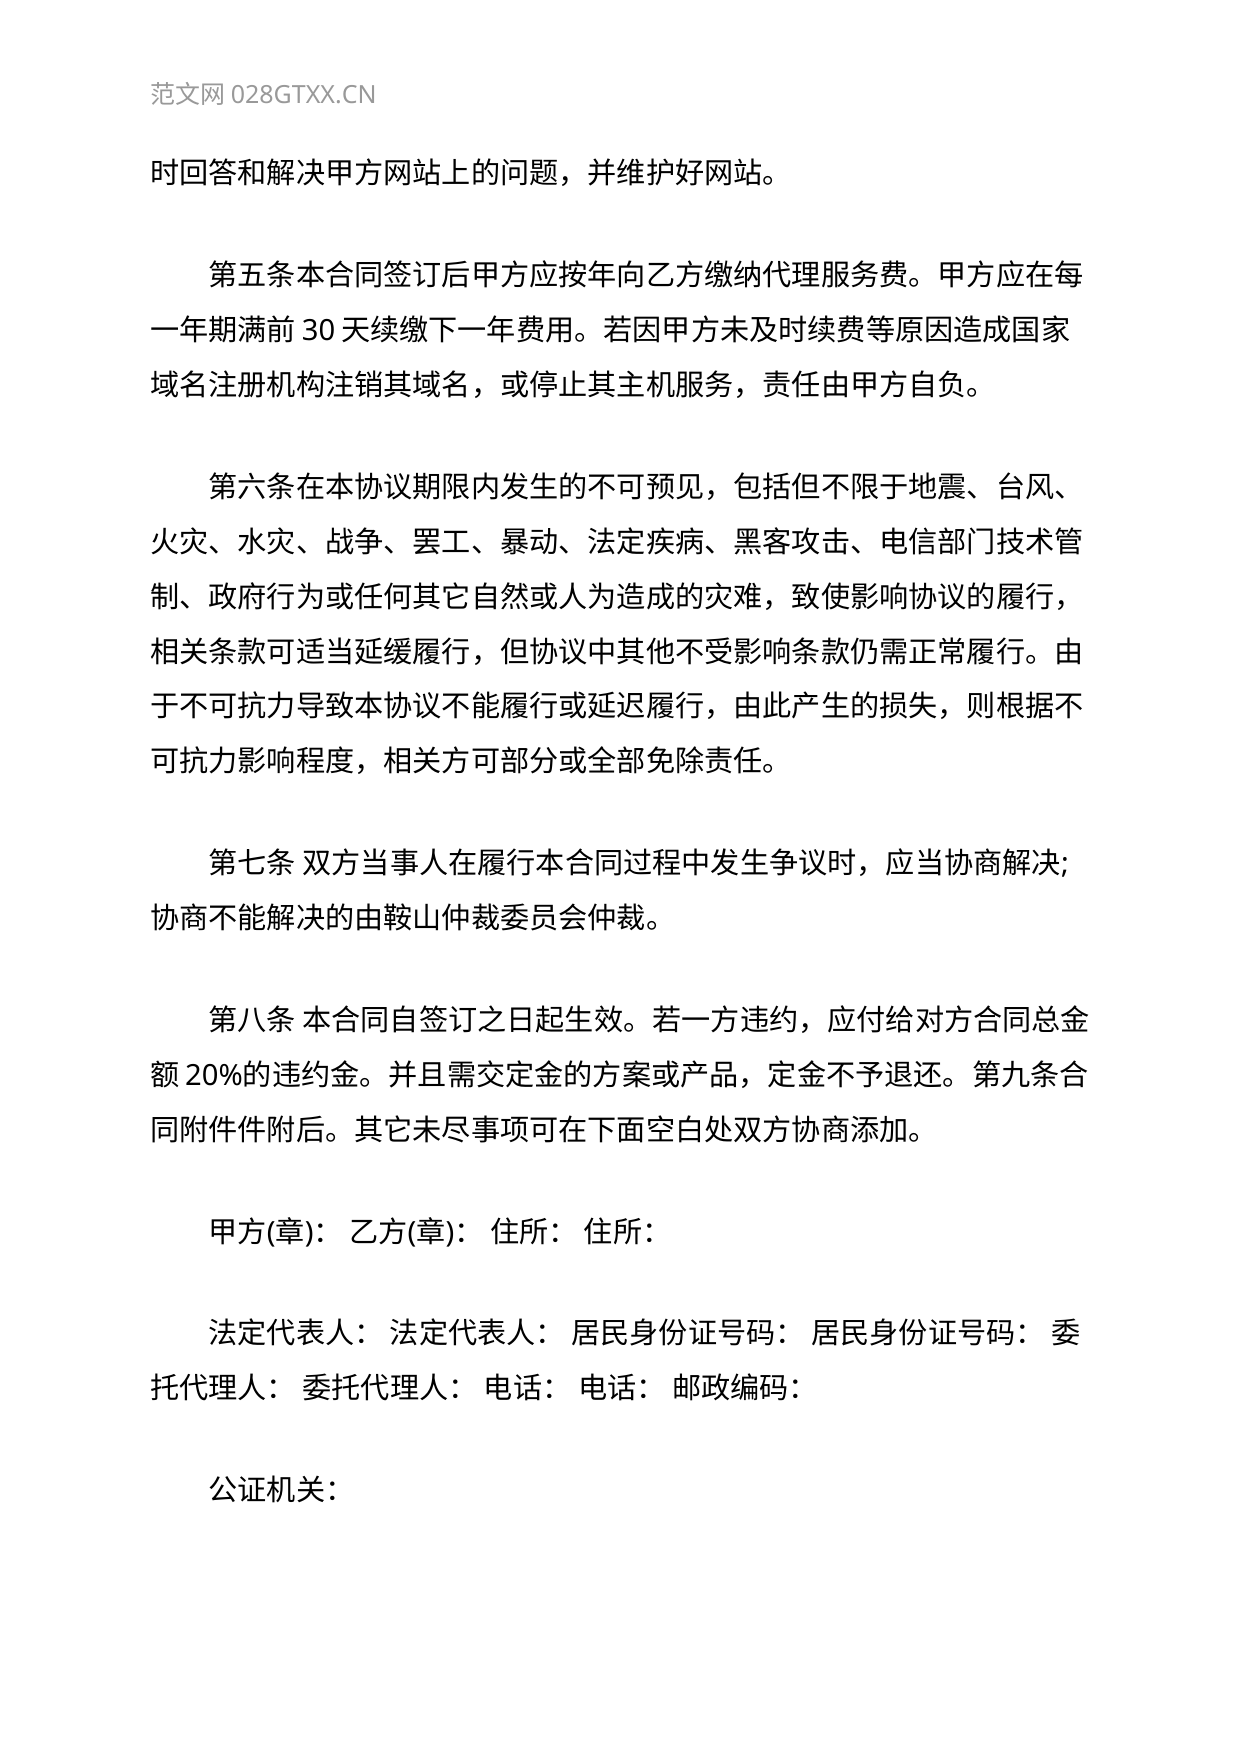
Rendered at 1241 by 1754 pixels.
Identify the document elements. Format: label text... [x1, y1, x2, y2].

text 公证机关： [150, 1467, 1090, 1509]
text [150, 150, 1090, 192]
text 第六条在本协议期限内发生的不可预见，包括但不限于地震、台风、火灾、水灾、战争、罢工、暴动、法定疾病、黑客攻击、电信部门技术管制、政府行为或任何其它自然或人为造成的灾难，致使影响协议的履行，相关条款可适当延缓履行，但协议中其他不受影响条款仍需正常履行。由于不可抗力导致本协议不能履行或延迟履行，由此产生的损失，则根据不可抗力影响程度，相关方可部分或全部免除责任。 [150, 463, 1090, 780]
text 第五条本合同签订后甲方应按年向乙方缴纳代理服务费。甲方应在每一年期满前30天续缴下一年费用。若因甲方未及时续费等原因造成国家域名注册机构注销其域名，或停止其主机服务，责任由甲方自负。 [150, 252, 1090, 404]
text 法定代表人： 法定代表人： 居民身份证号码： 居民身份证号码： 委托代理人： 委托代理人： 电话： 电话： 邮政编码： [150, 1310, 1090, 1407]
text 第八条 本合同自签订之日起生效。若一方违约，应付给对方合同总金额20%的违约金。并且需交定金的方案或产品，定金不予退还。第九条合同附件件附后。其它未尽事项可在下面空白处双方协商添加。 [150, 996, 1090, 1149]
text 第七条 双方当事人在履行本合同过程中发生争议时，应当协商解决;协商不能解决的由鞍山仲裁委员会仲裁。 [150, 840, 1090, 937]
text 甲方(章)： 乙方(章)： 住所： 住所： [150, 1208, 1090, 1251]
